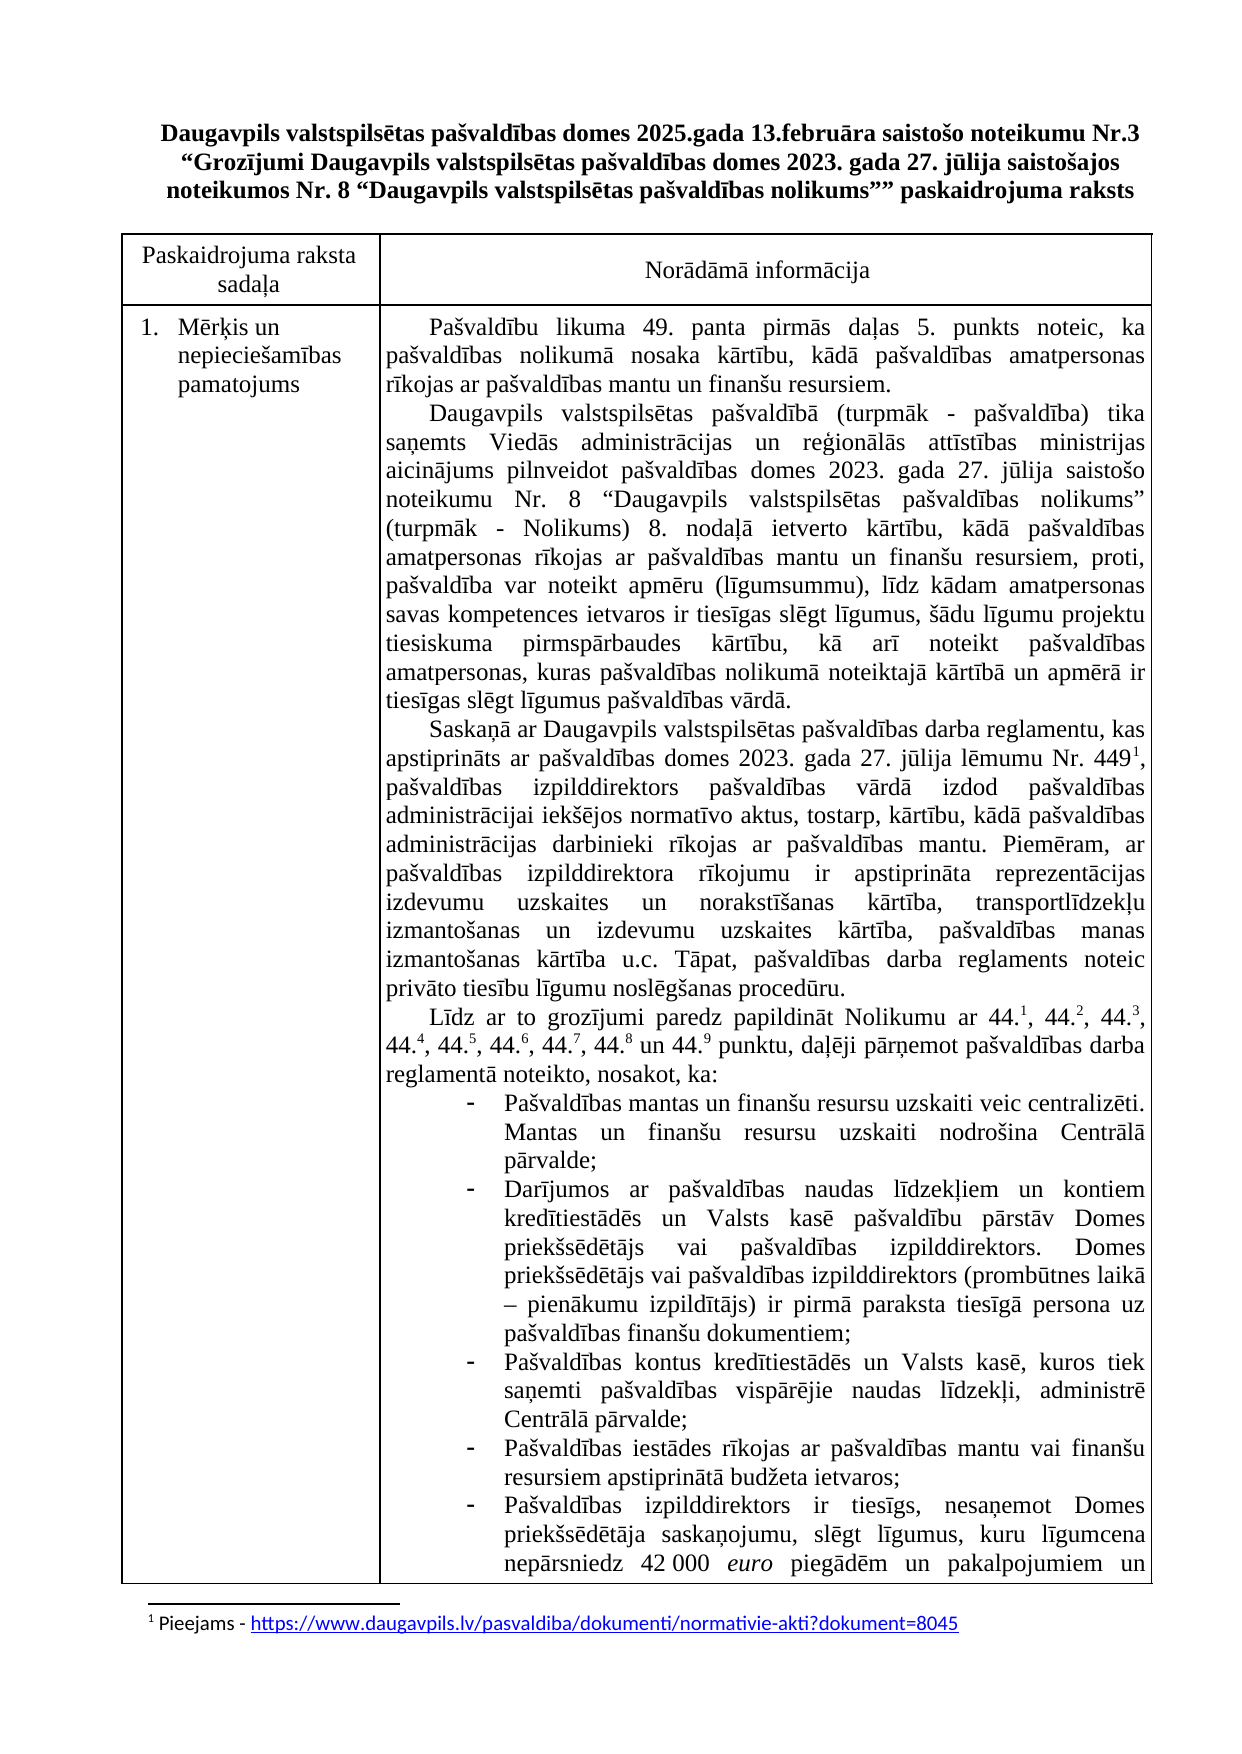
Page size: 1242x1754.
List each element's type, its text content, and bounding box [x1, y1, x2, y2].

text Daugavpils valstspilsētas pašvaldības domes 2025.gada 13.februāra saistošo noteikumu Nr.3 “Grozījumi Daugavpils valstspilsētas pašvaldības domes 2023. gada 27. jūlija saistošajos noteikumos Nr. 8 “Daugavpils valstspilsētas pašvaldības nolikums”” paskaidrojuma raksts [148, 118, 1153, 204]
table_header Norādāmā informācija [381, 235, 1151, 304]
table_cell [123, 306, 379, 1582]
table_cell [381, 306, 1151, 1582]
table_header Paskaidrojuma raksta sadaļa [123, 235, 379, 304]
